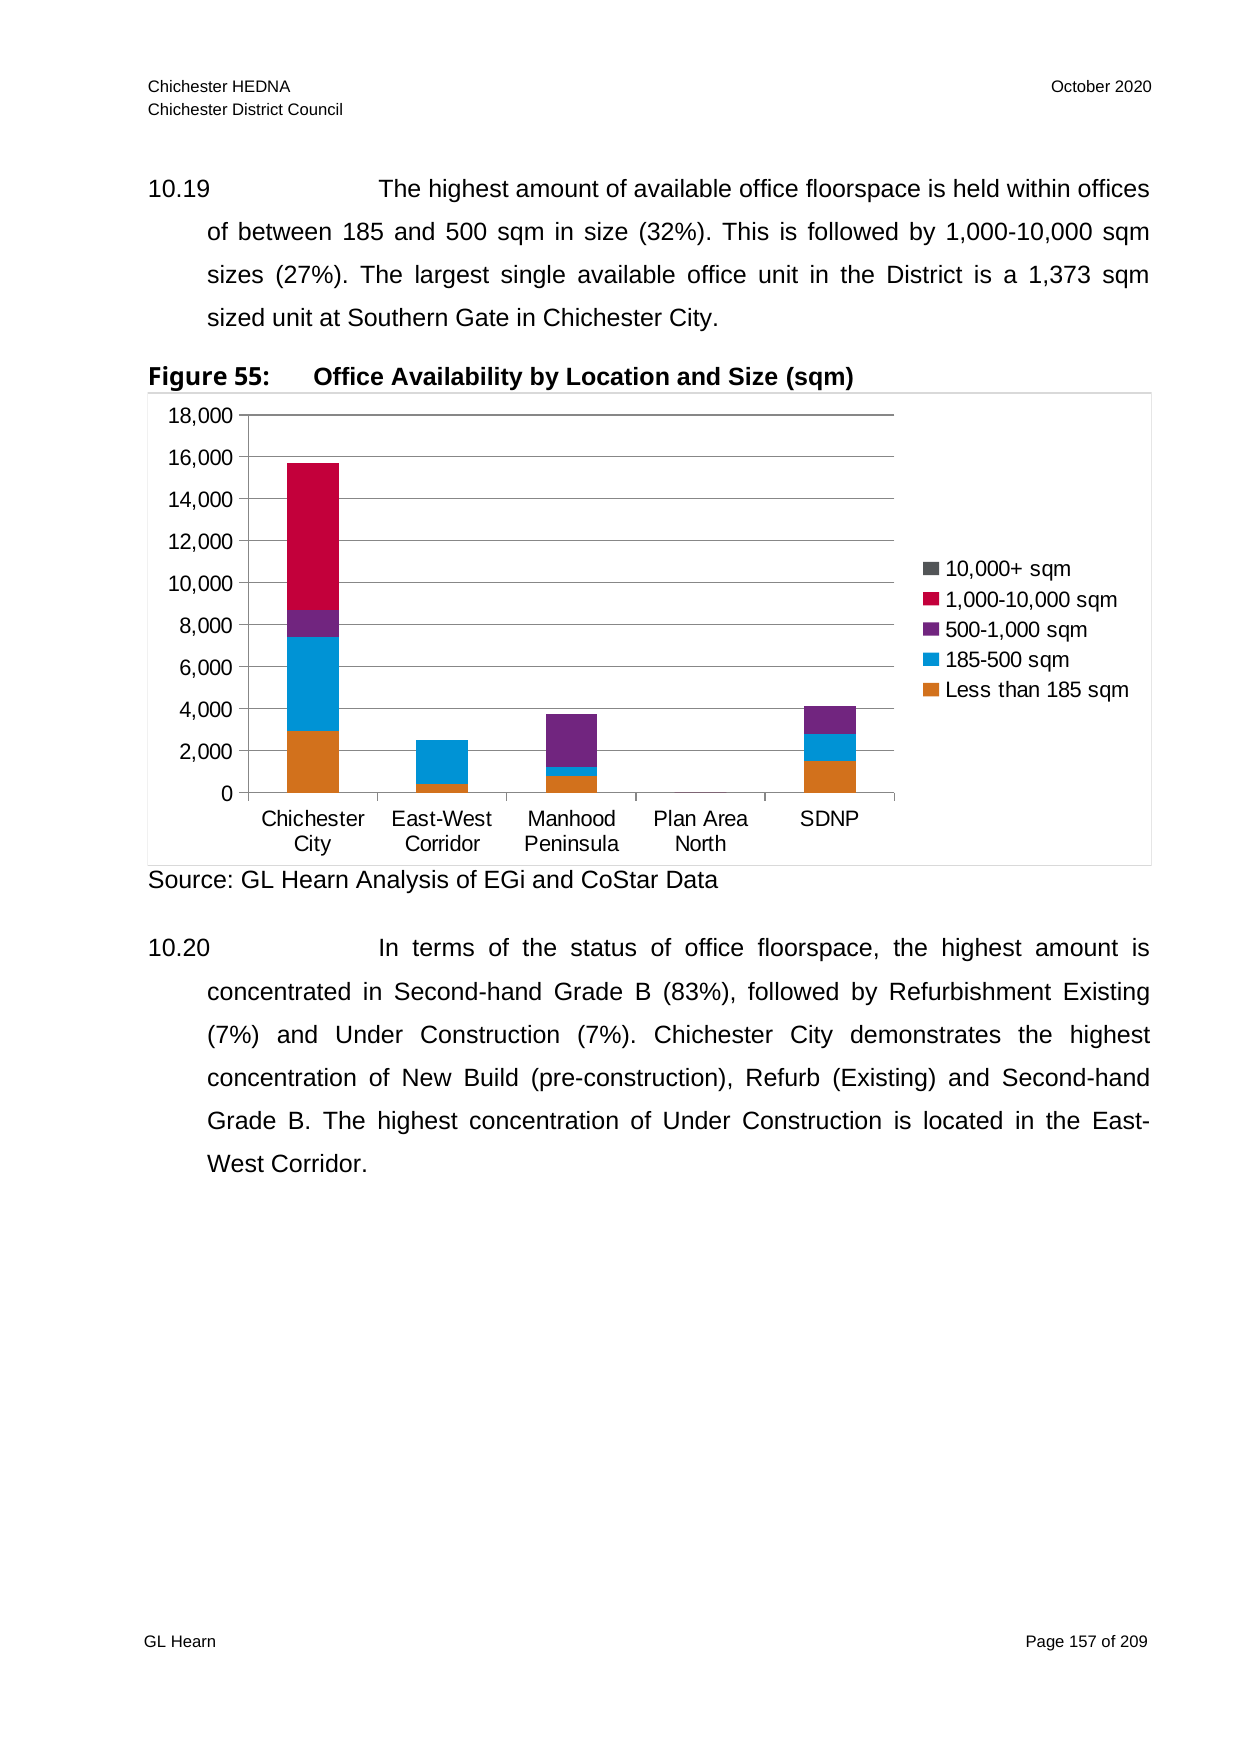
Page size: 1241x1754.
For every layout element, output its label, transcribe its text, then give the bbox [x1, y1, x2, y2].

subtitle Office Availability by Location and Size (sqm) [148, 359, 1152, 392]
text The highest amount of available office floorspace is held within offices of between 185 and 500 sqm in size (32%). This is followed by 1,000-10,000 sqm sizes (27%). The largest single available office unit in the District is a 1,373 sqm sized unit at Southern Gate in Chichester City. [148, 174, 1152, 332]
text Source: GL Hearn Analysis of EGi and CoStar Data [148, 866, 1152, 894]
text In terms of the status of office floorspace, the highest amount is concentrated in Second-hand Grade B (83%), followed by Refurbishment Existing (7%) and Under Construction (7%). Chichester City demonstrates the highest concentration of New Build (pre-construction), Refurb (Existing) and Second-hand Grade B. The highest concentration of Under Construction is located in the East-West Corridor. [148, 933, 1152, 1178]
